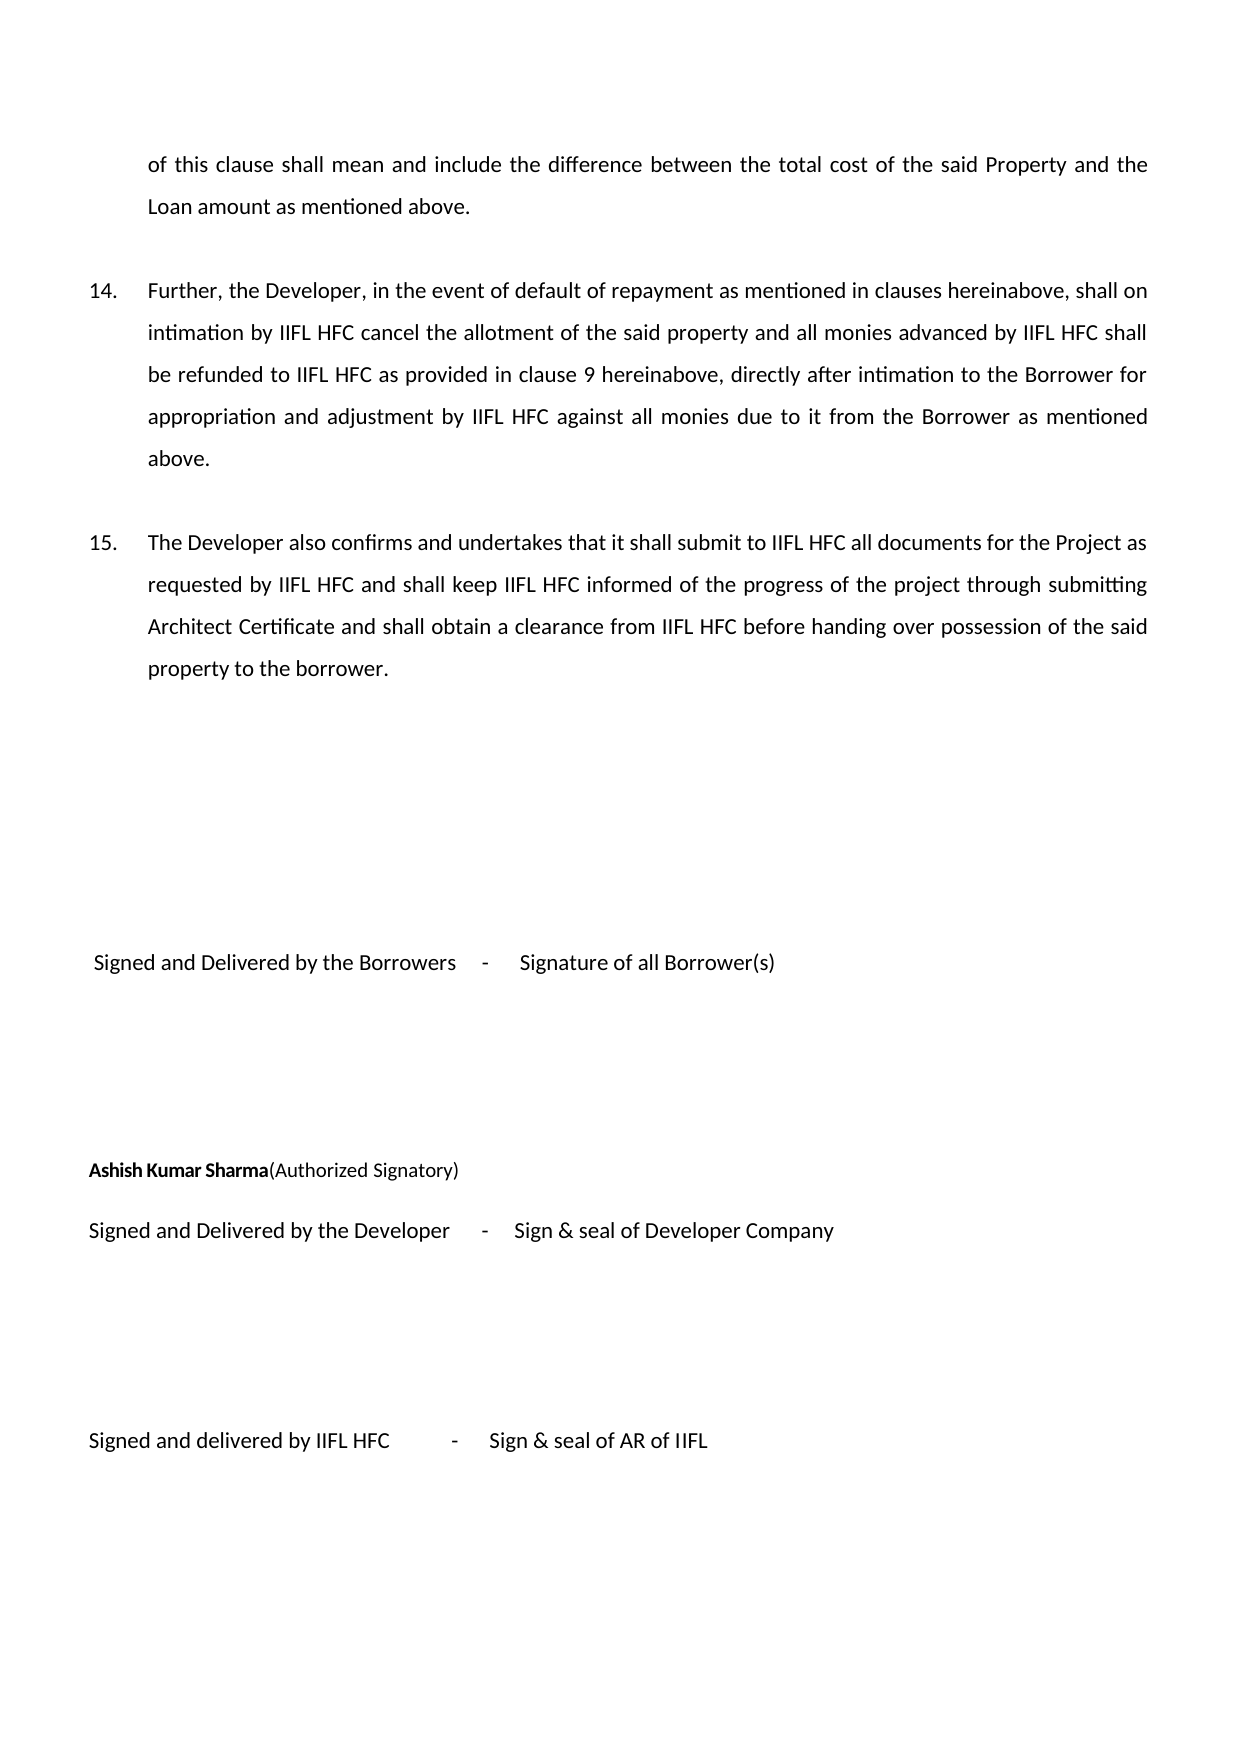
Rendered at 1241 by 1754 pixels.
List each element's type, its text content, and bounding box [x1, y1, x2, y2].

text Ashish Kumar Sharma(Authorized Signatory) [89, 1157, 1149, 1183]
list The Developer also confirms and undertakes that it shall submit to IIFL HFC all documents for the Project as requested by IIFL HFC and shall keep IIFL HFC informed of the progress of the project through submitting Architect Certificate and shall obtain a clearance from IIFL HFC before handing over possession of the said property to the borrower. [89, 528, 1149, 682]
text Signed and delivered by IIFL HFC - Sign & seal of AR of IIFL [89, 1426, 1152, 1454]
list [89, 150, 1149, 220]
list Further, the Developer, in the event of default of repayment as mentioned in clauses hereinabove, shall on intimation by IIFL HFC cancel the allotment of the said property and all monies advanced by IIFL HFC shall be refunded to IIFL HFC as provided in clause 9 hereinabove, directly after intimation to the Borrower for appropriation and adjustment by IIFL HFC against all monies due to it from the Borrower as mentioned above. [89, 276, 1149, 472]
text Signed and Delivered by the Borrowers - Signature of all Borrower(s) [93, 948, 1152, 976]
text Signed and Delivered by the Developer - Sign & seal of Developer Company [89, 1216, 1152, 1244]
